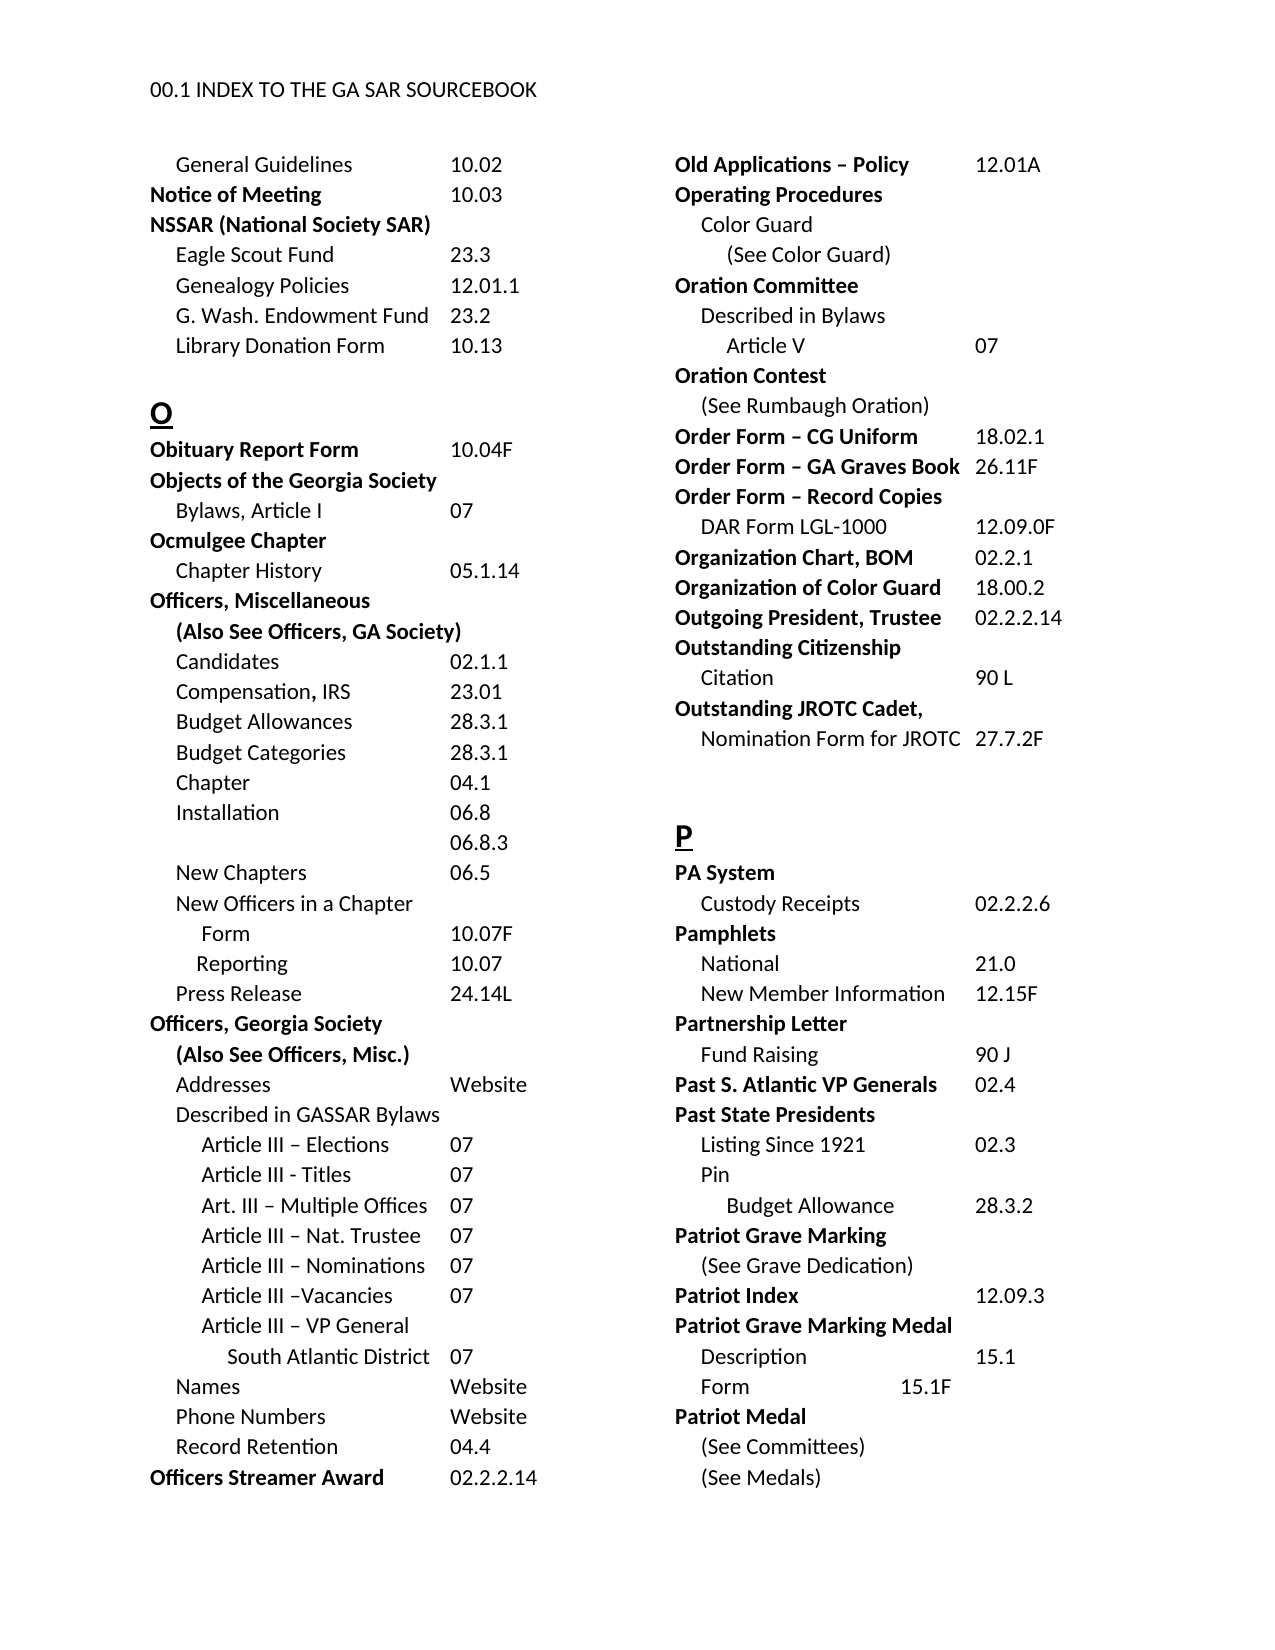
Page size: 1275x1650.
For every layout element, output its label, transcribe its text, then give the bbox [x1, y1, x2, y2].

text O [150, 392, 600, 432]
text Citation 90 L [675, 663, 1125, 692]
text Budget Allowances 28.3.1 [150, 707, 600, 736]
text Eagle Scout Fund 23.3 [150, 241, 600, 269]
text Custody Receipts 02.2.2.6 [675, 889, 1125, 917]
text Installation 06.8 [150, 798, 600, 826]
text Patriot Medal [675, 1402, 1125, 1430]
text New Officers in a Chapter [150, 889, 600, 917]
text Ocmulgee Chapter [150, 526, 600, 554]
text G. Wash. Endowment Fund 23.2 [150, 301, 600, 329]
text National 21.0 [675, 949, 1125, 977]
text Art. III – Multiple Offices 07 [150, 1191, 600, 1219]
text Article III – Nominations 07 [150, 1251, 600, 1279]
text Addresses Website [150, 1070, 600, 1098]
text (See Rumbaugh Oration) [675, 392, 1125, 420]
text NSSAR (National Society SAR) [150, 210, 600, 238]
text Officers Streamer Award 02.2.2.14 [150, 1463, 600, 1491]
text Officers, Georgia Society [150, 1009, 600, 1038]
text PA System [675, 858, 1125, 887]
text Patriot Grave Marking Medal [675, 1312, 1125, 1340]
text Budget Categories 28.3.1 [150, 738, 600, 766]
text Article III – Elections 07 [150, 1130, 600, 1158]
text Operating Procedures [675, 180, 1125, 208]
text (Also See Officers, Misc.) [150, 1040, 600, 1068]
text Reporting 10.07 [150, 949, 600, 977]
text Objects of the Georgia Society [150, 466, 600, 494]
text Chapter 04.1 [150, 768, 600, 796]
text 06.8.3 [150, 828, 600, 856]
text P [675, 814, 1125, 855]
text Color Guard [675, 210, 1125, 238]
text Order Form – GA Graves Book 26.11F [675, 452, 1125, 480]
text Partnership Letter [675, 1009, 1125, 1038]
text (Also See Officers, GA Society) [150, 617, 600, 645]
text Listing Since 1921 02.3 [675, 1130, 1125, 1158]
text (See Medals) [675, 1463, 1125, 1491]
text Record Retention 04.4 [150, 1432, 600, 1461]
text Organization of Color Guard 18.00.2 [675, 573, 1125, 601]
text Order Form – Record Copies [675, 482, 1125, 510]
text Article III – Nat. Trustee 07 [150, 1221, 600, 1249]
text Order Form – CG Uniform 18.02.1 [675, 422, 1125, 450]
text DAR Form LGL-1000 12.09.0F [675, 512, 1125, 541]
text Genealogy Policies 12.01.1 [150, 271, 600, 299]
text Press Release 24.14L [150, 979, 600, 1007]
text Chapter History 05.1.14 [150, 556, 600, 584]
text Nomination Form for JROTC 27.7.2F [675, 724, 1125, 752]
text Candidates 02.1.1 [150, 647, 600, 675]
text Bylaws, Article I 07 [150, 496, 600, 524]
text Past State Presidents [675, 1100, 1125, 1128]
text Outstanding Citizenship [675, 633, 1125, 661]
text Officers, Miscellaneous [150, 587, 600, 615]
text Compensation, IRS 23.01 [150, 677, 600, 705]
text General Guidelines 10.02 [150, 150, 600, 178]
text Pin [675, 1161, 1125, 1189]
text Article III – VP General [150, 1312, 600, 1340]
text South Atlantic District 07 [150, 1342, 600, 1370]
text (See Grave Dedication) [675, 1251, 1125, 1279]
text Old Applications – Policy 12.01A [675, 150, 1125, 178]
text Oration Contest [675, 361, 1125, 389]
text Patriot Grave Marking [675, 1221, 1125, 1249]
text Described in GASSAR Bylaws [150, 1100, 600, 1128]
text Past S. Atlantic VP Generals 02.4 [675, 1070, 1125, 1098]
text (See Color Guard) [675, 241, 1125, 269]
text Article V 07 [675, 331, 1125, 359]
text Outstanding JROTC Cadet, [675, 694, 1125, 722]
text Organization Chart, BOM 02.2.1 [675, 543, 1125, 571]
text Names Website [150, 1372, 600, 1400]
text Form 15.1F [675, 1372, 1125, 1400]
text Description 15.1 [675, 1342, 1125, 1370]
text New Chapters 06.5 [150, 858, 600, 887]
text Obituary Report Form 10.04F [150, 436, 600, 464]
text Fund Raising 90 J [675, 1040, 1125, 1068]
text Budget Allowance 28.3.2 [675, 1191, 1125, 1219]
text (See Committees) [675, 1432, 1125, 1461]
text Phone Numbers Website [150, 1402, 600, 1430]
text Pamphlets [675, 919, 1125, 947]
text Article III - Titles 07 [150, 1161, 600, 1189]
text New Member Information 12.15F [675, 979, 1125, 1007]
text Oration Committee [675, 271, 1125, 299]
text Outgoing President, Trustee 02.2.2.14 [675, 603, 1125, 631]
text Library Donation Form 10.13 [150, 331, 600, 359]
text Notice of Meeting 10.03 [150, 180, 600, 208]
text Described in Bylaws [675, 301, 1125, 329]
text Article III –Vacancies 07 [150, 1281, 600, 1309]
text Form 10.07F [150, 919, 600, 947]
text Patriot Index 12.09.3 [675, 1281, 1125, 1309]
